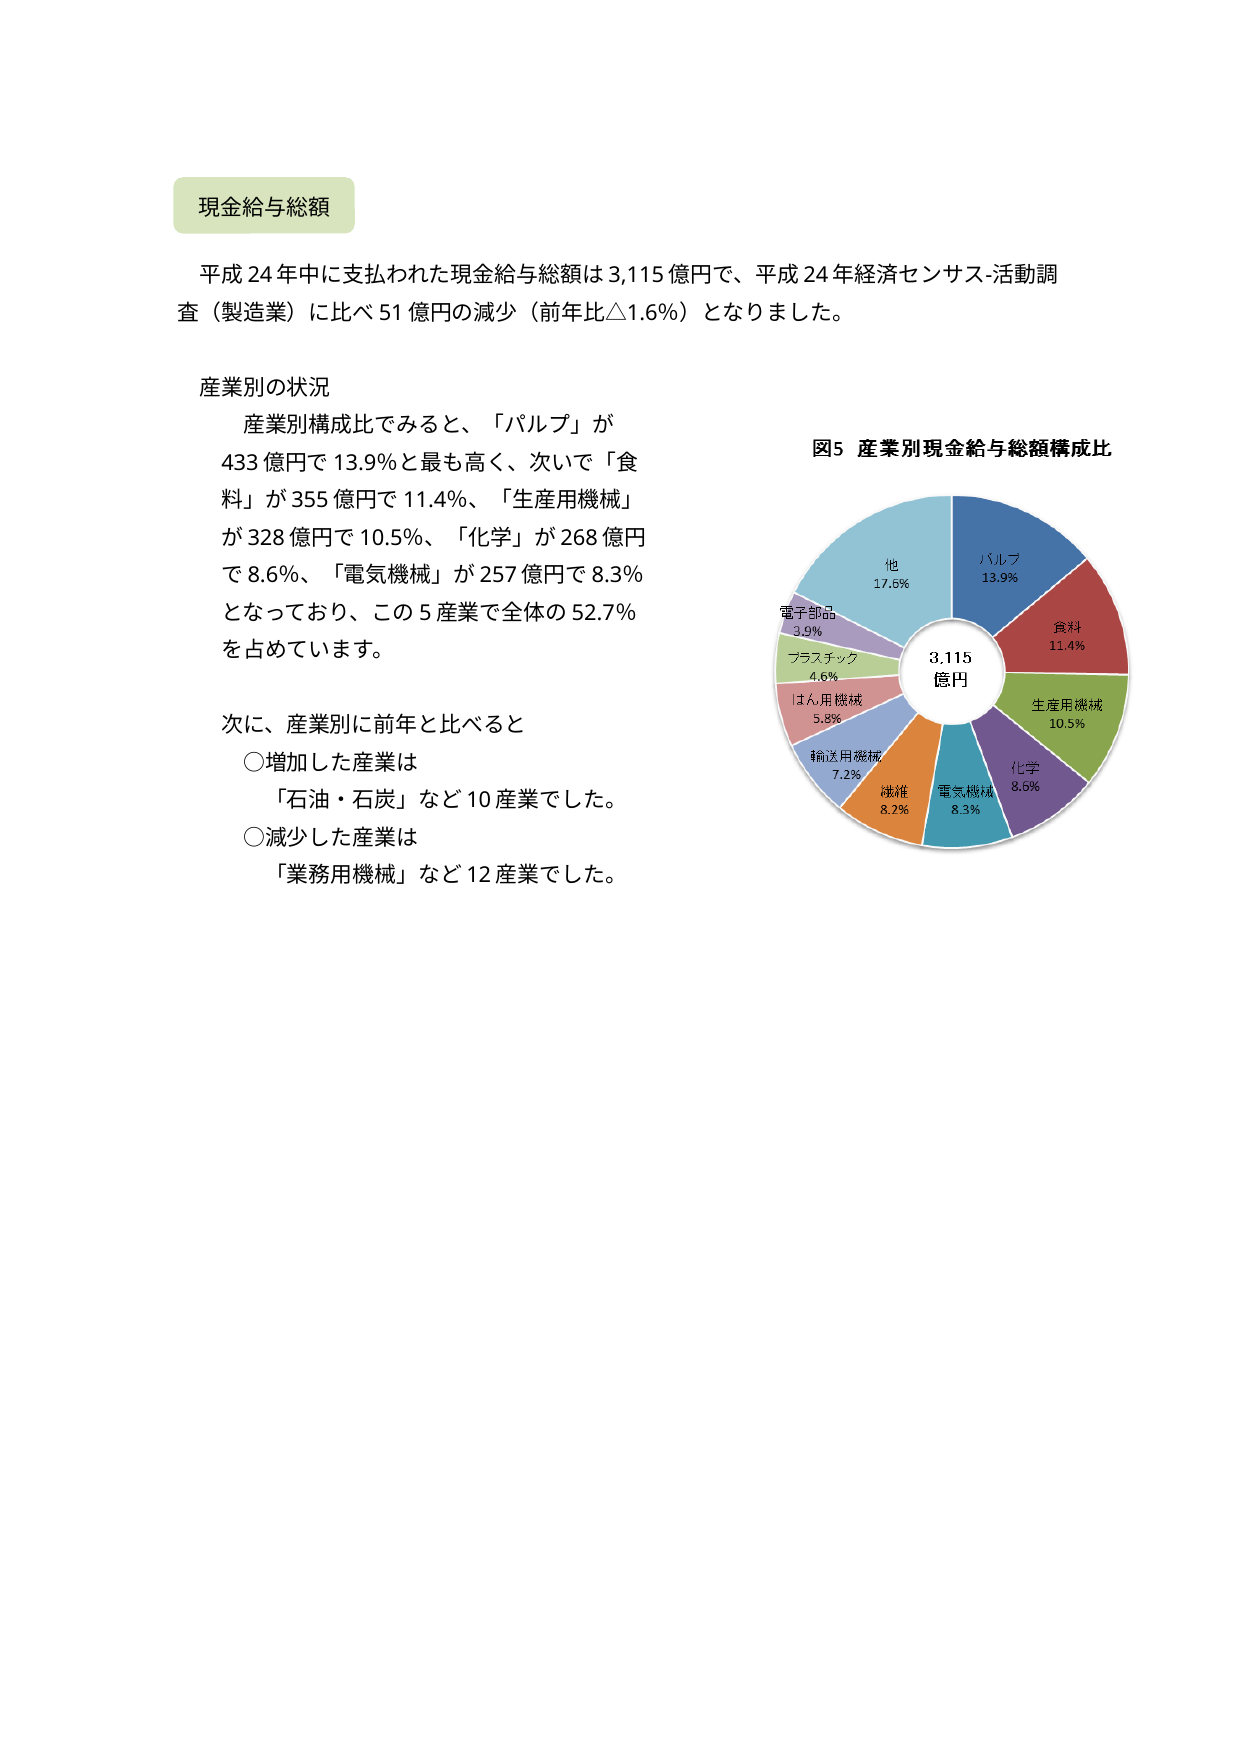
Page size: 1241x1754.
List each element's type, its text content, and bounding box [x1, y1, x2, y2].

text 産業別構成比でみると、「パルプ」が433億円で13.9％と最も高く、次いで「食料」が355億円で11.4％、「生産用機械」が328億円で10.5％、「化学」が268億円で8.6％、「電気機械」が257億円で8.3％となっており、この5産業で全体の52.7％を占めています。 [177, 404, 689, 667]
text 「業務用機械」など12産業でした。 [177, 854, 689, 892]
text 平成24年中に支払われた現金給与総額は3,115億円で、平成24年経済センサス-活動調査（製造業）に比べ51億円の減少（前年比△1.6％）となりました。 [177, 254, 1063, 329]
text 次に、産業別に前年と比べると [177, 704, 689, 742]
text 産業別の状況 [177, 367, 689, 404]
picture [689, 367, 1228, 896]
text ○増加した産業は [177, 742, 689, 779]
text 「石油・石炭」など10産業でした。 [177, 779, 689, 817]
text ○減少した産業は [177, 817, 689, 854]
